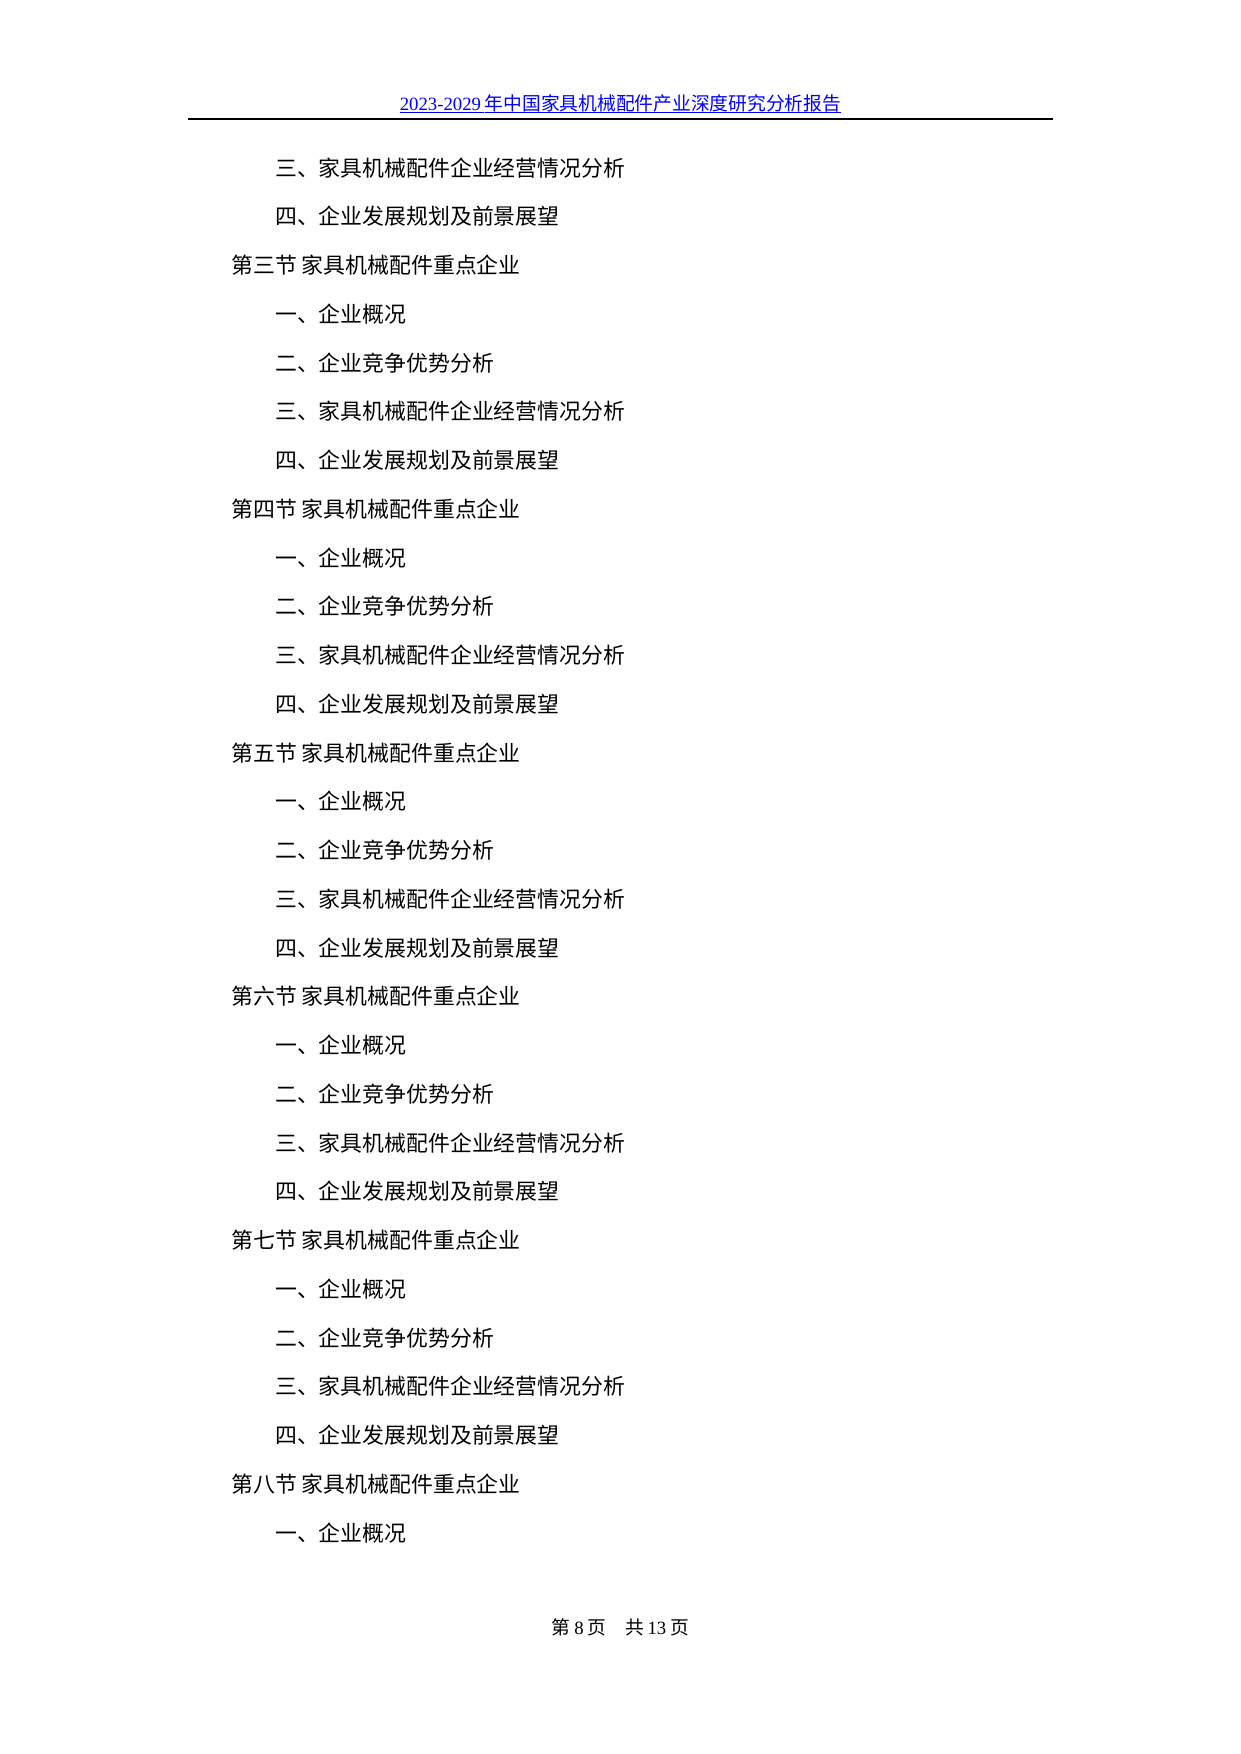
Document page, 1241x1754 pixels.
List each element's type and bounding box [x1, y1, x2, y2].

text [187, 150, 1053, 1548]
